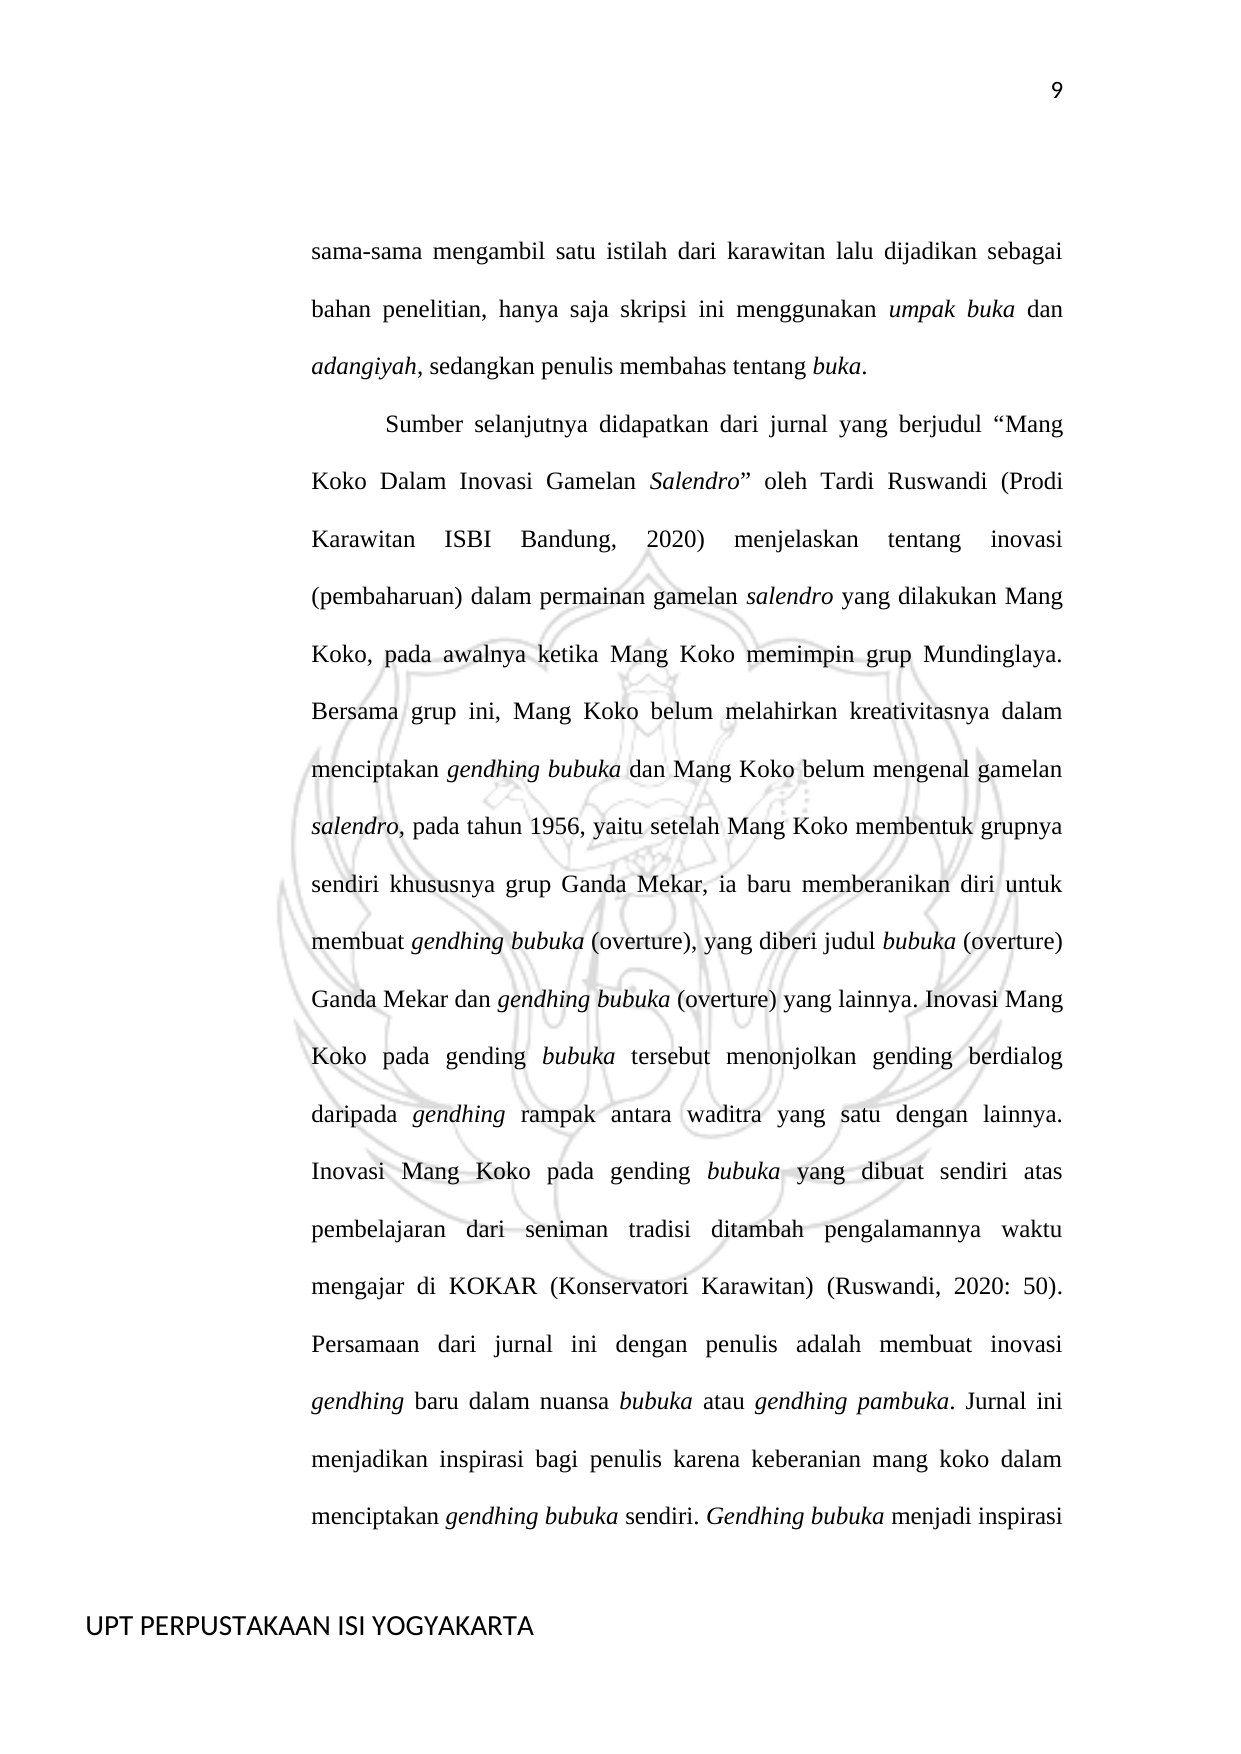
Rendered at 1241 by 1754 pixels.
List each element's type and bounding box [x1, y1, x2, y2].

text [311, 409, 1063, 1530]
text [311, 265, 1063, 380]
